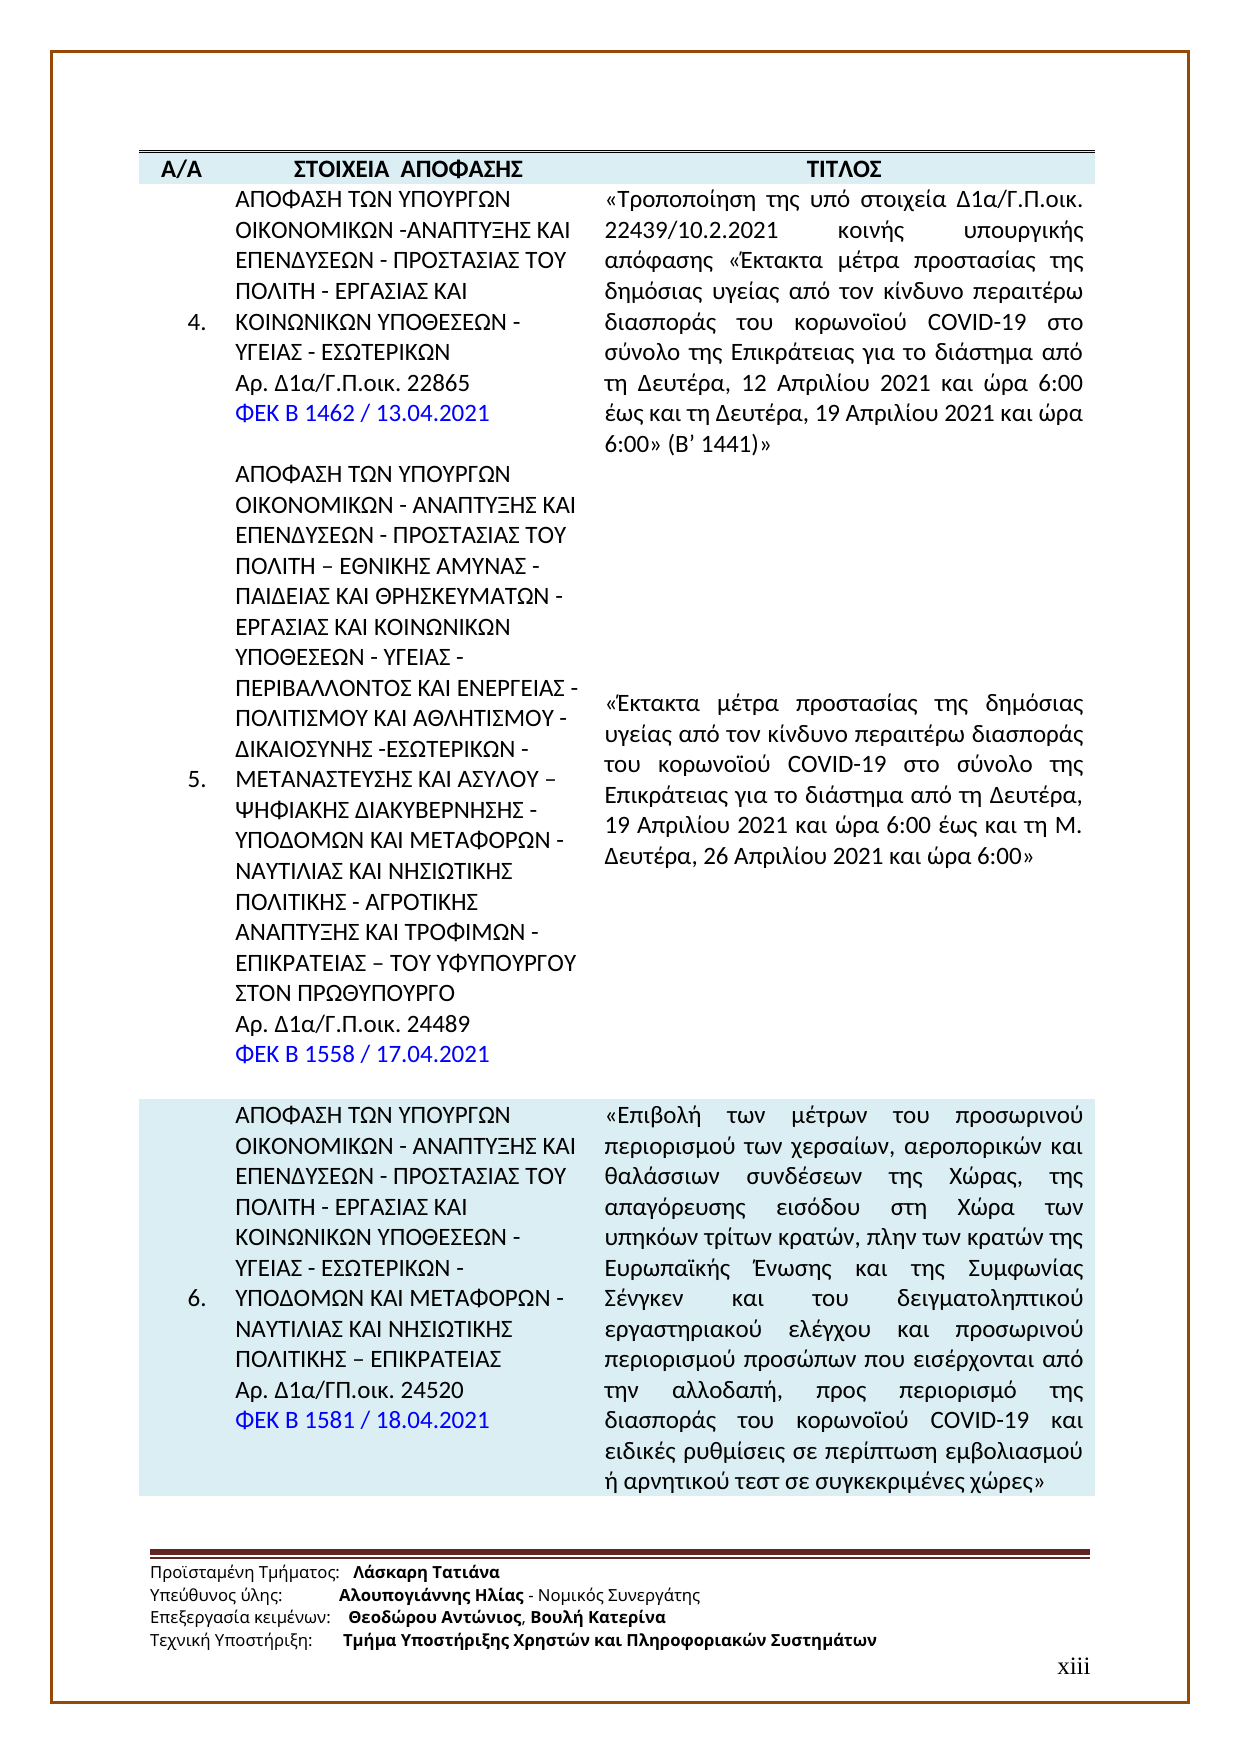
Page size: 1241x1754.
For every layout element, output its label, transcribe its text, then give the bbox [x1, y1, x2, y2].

table_cell «Έκτακτα μέτρα προστασίας της δημόσιας υγείας από τον κίνδυνο περαιτέρω διασποράς του κορωνοϊού COVID-19 στο σύνολο της Επικράτειας για το διάστημα από τη Δευτέρα, 19 Απριλίου 2021 και ώρα 6:00 έως και τη M. Δευτέρα, 26 Απριλίου 2021 και ώρα 6:00» [593, 458, 1095, 1099]
table_cell [139, 184, 224, 458]
table_cell «Επιβολή των μέτρων του προσωρινού περιορισμού των χερσαίων, αεροπορικών και θαλάσσιων συνδέσεων της Χώρας, της απαγόρευσης εισόδου στη Χώρα των υπηκόων τρίτων κρατών, πλην των κρατών της Ευρωπαϊκής Ένωσης και της Συμφωνίας Σένγκεν και του δειγματοληπτικού εργαστηριακού ελέγχου και προσωρινού περιορισμού προσώπων που εισέρχονται από την αλλοδαπή, προς περιορισμό της διασποράς του κορωνοϊού COVID-19 και ειδικές ρυθμίσεις σε περίπτωση εμβολιασμού ή αρνητικού τεστ σε συγκεκριμένες χώρες» [593, 1099, 1095, 1496]
table_header ΣΤΟΙΧΕΙΑ ΑΠΟΦΑΣΗΣ [224, 153, 593, 184]
table_header A/A [139, 153, 224, 184]
table_cell «Τροποποίηση της υπό στοιχεία Δ1α/Γ.Π.οικ. 22439/10.2.2021 κοινής υπουργικής απόφασης «Έκτακτα μέτρα προστασίας της δημόσιας υγείας από τον κίνδυνο περαιτέρω διασποράς του κορωνοϊού COVID-19 στο σύνολο της Επικράτειας για το διάστημα από τη Δευτέρα, 12 Απριλίου 2021 και ώρα 6:00 έως και τη Δευτέρα, 19 Απριλίου 2021 και ώρα 6:00» (Β’ 1441)» [593, 184, 1095, 458]
table_cell ΑΠΟΦΑΣΗ ΤΩΝ ΥΠΟΥΡΓΩΝ ΟΙΚΟΝΟΜΙΚΩΝ - ΑΝΑΠΤΥΞΗΣ ΚΑΙ ΕΠΕΝΔΥΣΕΩΝ - ΠΡΟΣΤΑΣΙΑΣ ΤΟΥ ΠΟΛΙΤΗ - ΕΡΓΑΣΙΑΣ ΚΑΙ ΚΟΙΝΩΝΙΚΩΝ ΥΠΟΘΕΣΕΩΝ - ΥΓΕΙΑΣ - ΕΣΩΤΕΡΙΚΩΝ - ΥΠΟΔΟΜΩΝ ΚΑΙ ΜΕΤΑΦΟΡΩΝ - ΝΑΥΤΙΛΙΑΣ ΚΑΙ ΝΗΣΙΩΤΙΚΗΣ ΠΟΛΙΤΙΚΗΣ – ΕΠΙΚΡΑΤΕΙΑΣ Αρ. Δ1α/ΓΠ.οικ. 24520 ΦΕΚ B 1581 / 18.04.2021 [224, 1099, 593, 1496]
table_cell [139, 1099, 224, 1496]
table_cell ΑΠΟΦΑΣΗ ΤΩΝ ΥΠΟΥΡΓΩΝ ΟΙΚΟΝΟΜΙΚΩΝ - ΑΝΑΠΤΥΞΗΣ ΚΑΙ ΕΠΕΝΔΥΣΕΩΝ - ΠΡΟΣΤΑΣΙΑΣ ΤΟΥ ΠΟΛΙΤΗ – ΕΘΝΙΚΗΣ ΑΜΥΝΑΣ - ΠΑΙΔΕΙΑΣ ΚΑΙ ΘΡΗΣΚΕΥΜΑΤΩΝ - ΕΡΓΑΣΙΑΣ ΚΑΙ ΚΟΙΝΩΝΙΚΩΝ ΥΠΟΘΕΣΕΩΝ - ΥΓΕΙΑΣ - ΠΕΡΙΒΑΛΛΟΝΤΟΣ ΚΑΙ ΕΝΕΡΓΕΙΑΣ - ΠΟΛΙΤΙΣΜΟΥ ΚΑΙ ΑΘΛΗΤΙΣΜΟΥ - ΔΙΚΑΙΟΣΥΝΗΣ -ΕΣΩΤΕΡΙΚΩΝ - ΜΕΤΑΝΑΣΤΕΥΣΗΣ ΚΑΙ ΑΣΥΛΟΥ – ΨΗΦΙΑΚΗΣ ΔΙΑΚΥΒΕΡΝΗΣΗΣ - ΥΠΟΔΟΜΩΝ ΚΑΙ ΜΕΤΑΦΟΡΩΝ - ΝΑΥΤΙΛΙΑΣ ΚΑΙ ΝΗΣΙΩΤΙΚΗΣ ΠΟΛΙΤΙΚΗΣ - ΑΓΡΟΤΙΚΗΣ ΑΝΑΠΤΥΞΗΣ ΚΑΙ ΤΡΟΦΙΜΩΝ - ΕΠΙΚΡΑΤΕΙΑΣ – ΤΟΥ ΥΦΥΠΟΥΡΓΟΥ ΣΤΟΝ ΠΡΩΘΥΠΟΥΡΓΟ Αρ. Δ1α/Γ.Π.οικ. 24489 ΦΕΚ B 1558 / 17.04.2021 [224, 458, 593, 1099]
table_cell [139, 458, 224, 1099]
table_header ΤΙΤΛΟΣ [593, 153, 1095, 184]
table_cell ΑΠΟΦΑΣΗ ΤΩΝ ΥΠΟΥΡΓΩΝ ΟΙΚΟΝΟΜΙΚΩΝ -ΑΝΑΠΤΥΞΗΣ ΚΑΙ ΕΠΕΝΔΥΣΕΩΝ - ΠΡΟΣΤΑΣΙΑΣ ΤΟΥ ΠΟΛΙΤΗ - ΕΡΓΑΣΙΑΣ ΚΑΙ ΚΟΙΝΩΝΙΚΩΝ ΥΠΟΘΕΣΕΩΝ - ΥΓΕΙΑΣ - ΕΣΩΤΕΡΙΚΩΝ Αρ. Δ1α/Γ.Π.οικ. 22865 ΦΕΚ B 1462 / 13.04.2021 [224, 184, 593, 458]
